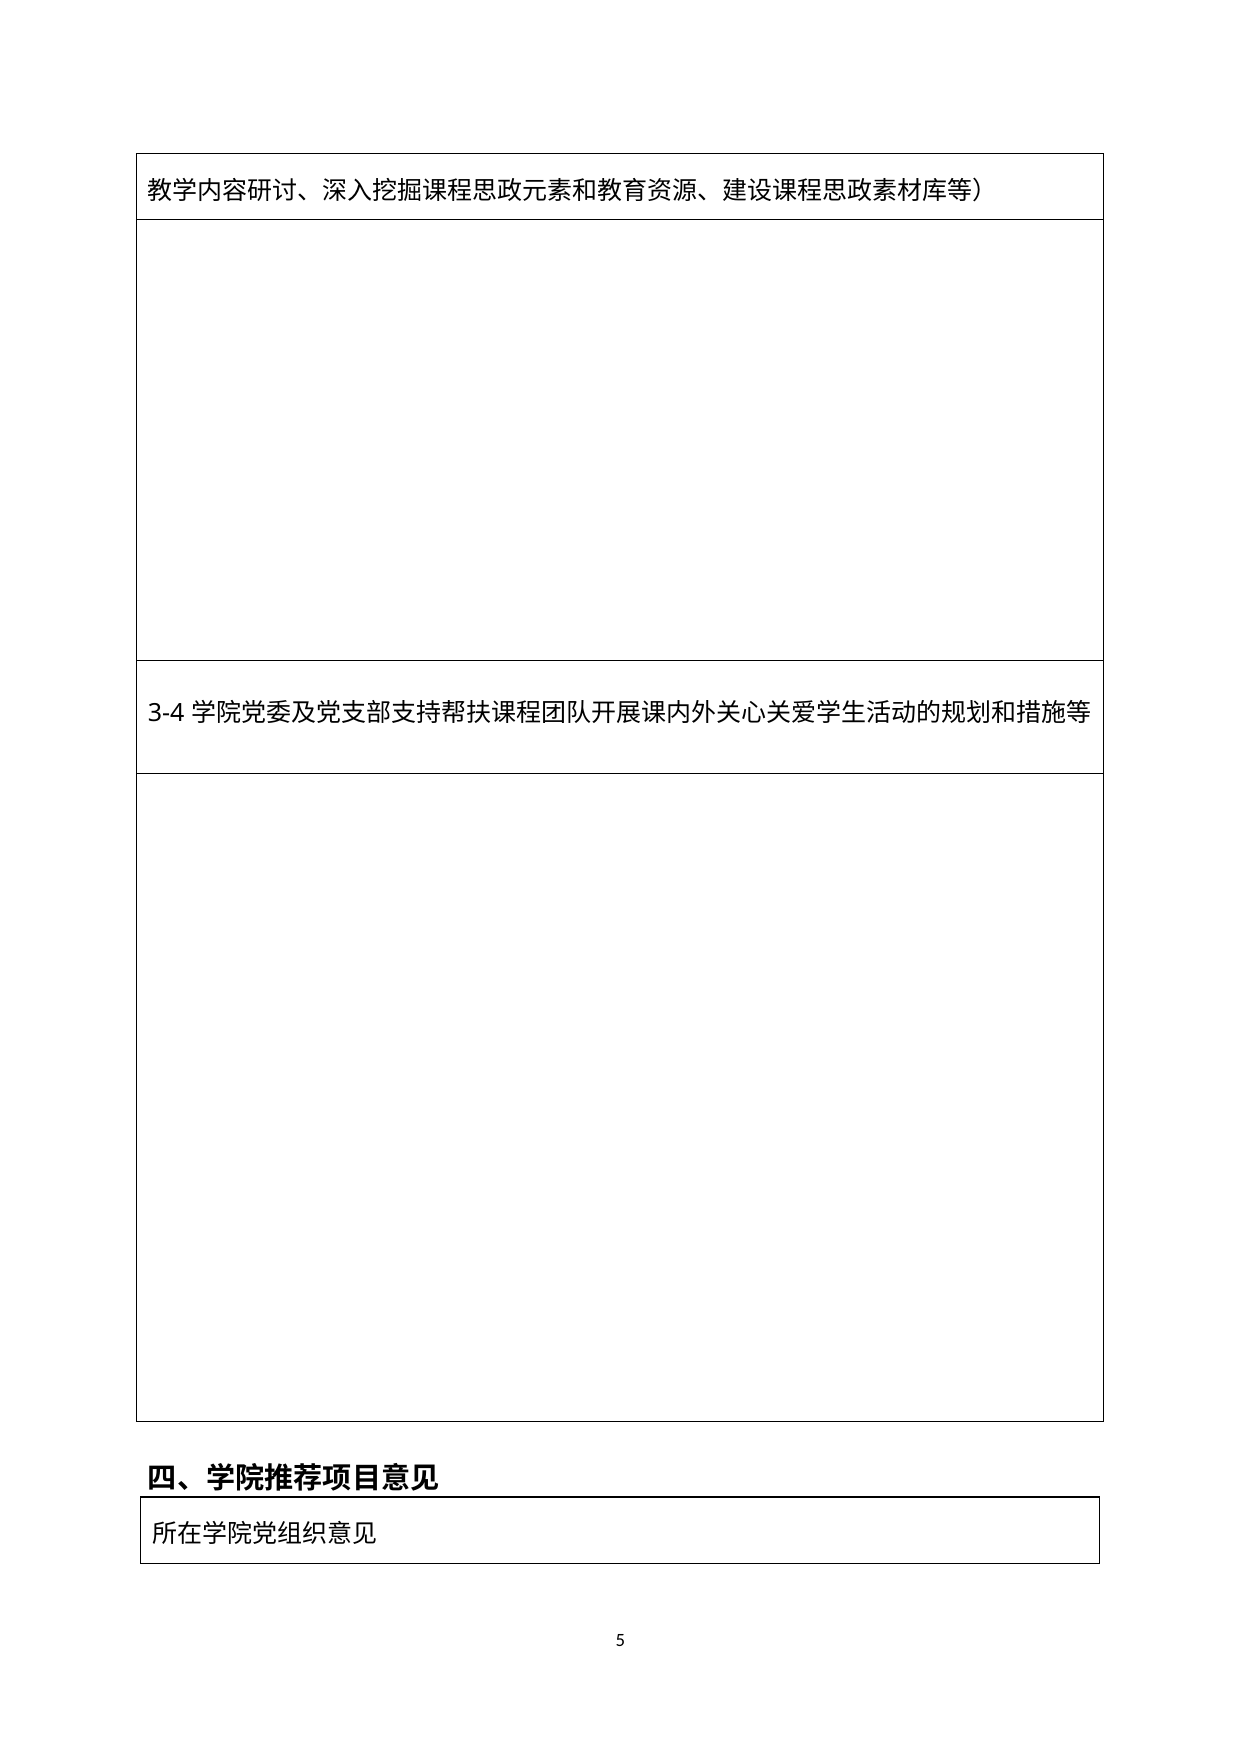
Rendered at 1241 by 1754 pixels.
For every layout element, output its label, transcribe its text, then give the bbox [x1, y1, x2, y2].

table_cell 3-4 学院党委及党支部支持帮扶课程团队开展课内外关心关爱学生活动的规划和措施等 [137, 661, 1103, 772]
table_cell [137, 154, 1103, 219]
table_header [141, 1498, 1099, 1562]
table_cell [137, 774, 1103, 1421]
text 四、学院推荐项目意见 [148, 1454, 1092, 1496]
table_cell [137, 220, 1103, 659]
